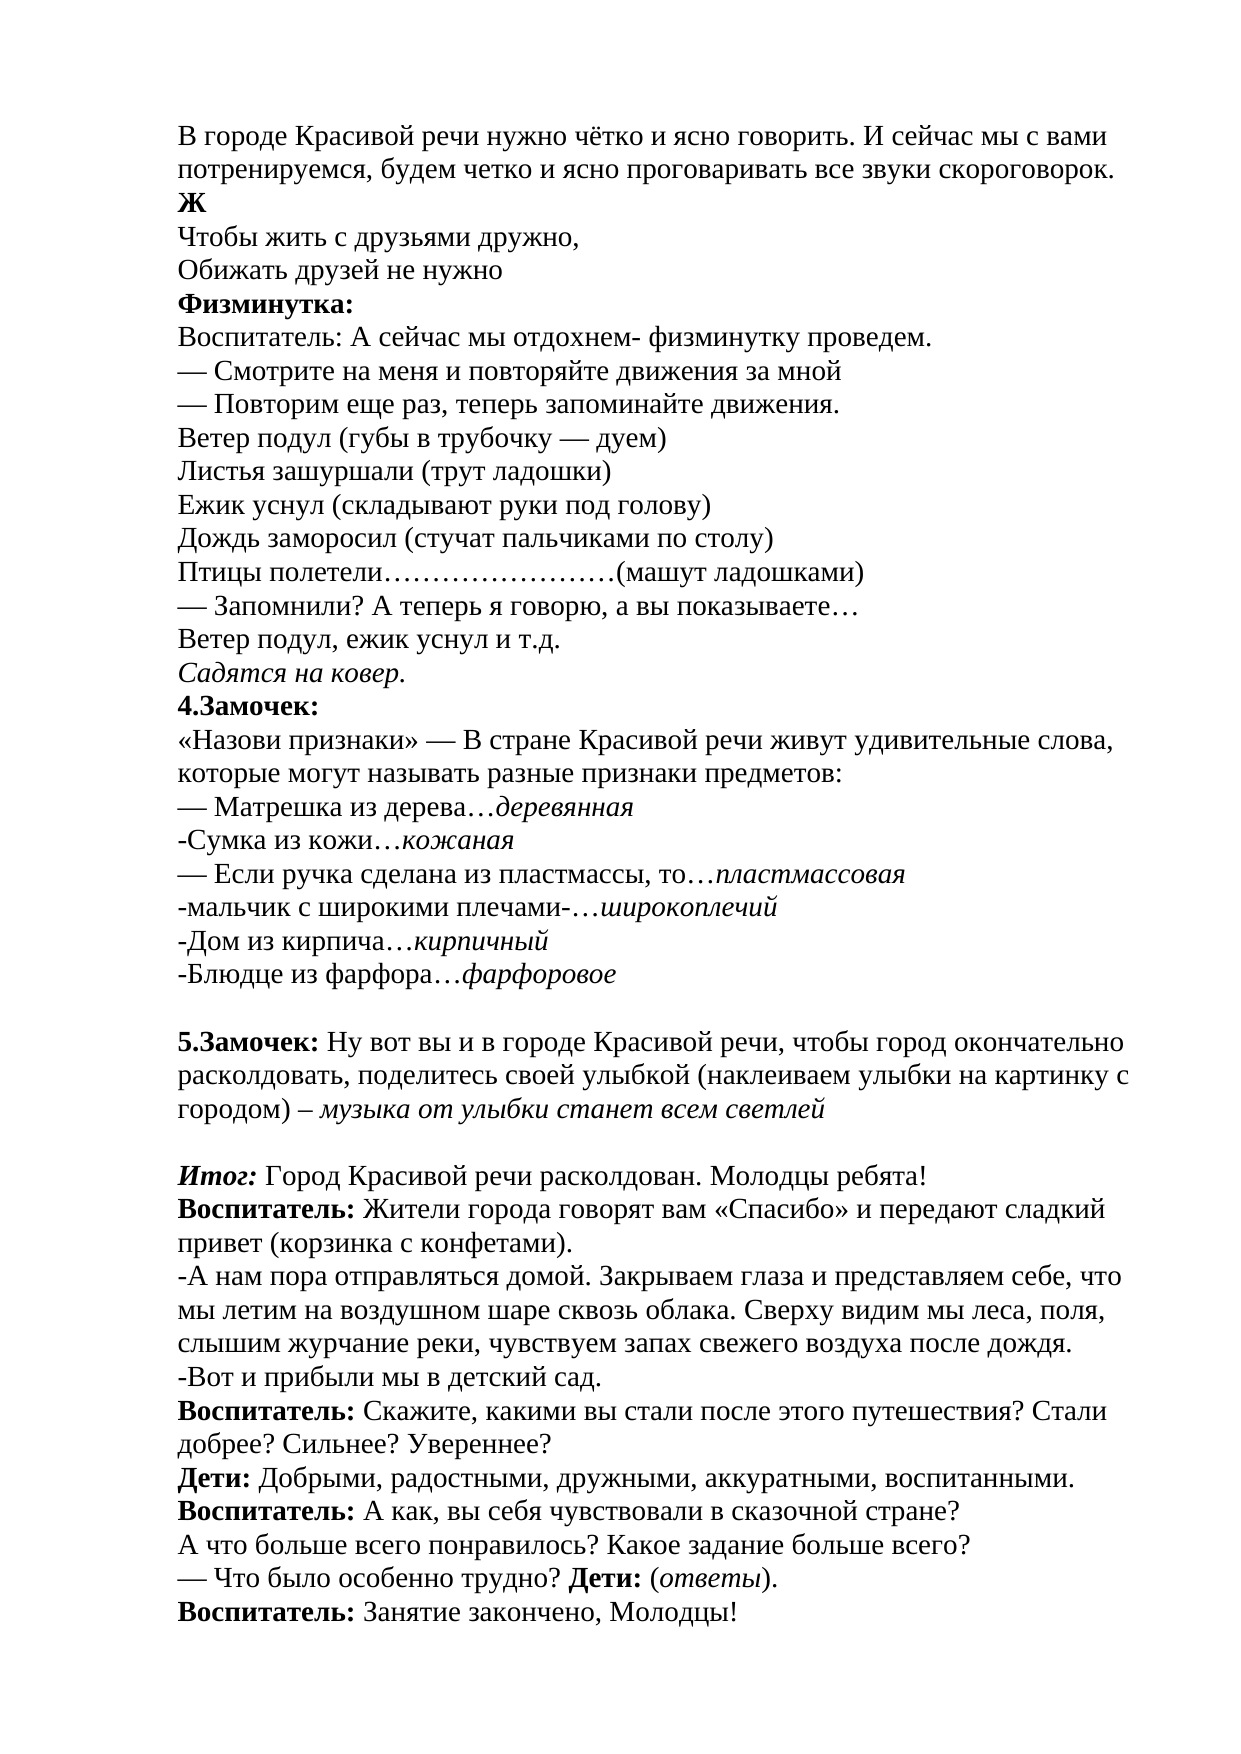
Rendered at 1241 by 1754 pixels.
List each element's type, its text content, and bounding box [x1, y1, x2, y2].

text -Дом из кирпича…кирпичный [177, 923, 1152, 957]
text В городе Красивой речи нужно чётко и ясно говорить. И сейчас мы с вами потренируемся, будем четко и ясно проговаривать все звуки скороговорок. Ж [177, 118, 1152, 219]
text — Запомнили? А теперь я говорю, а вы показываете… Ветер подул, ежик уснул и т.д. [177, 588, 1152, 655]
text Дети: Добрыми, радостными, дружными, аккуратными, воспитанными. [177, 1460, 1152, 1493]
text Итог: Город Красивой речи расколдован. Молодцы ребята! [177, 1158, 1152, 1191]
text Воспитатель: Занятие закончено, Молодцы! [177, 1594, 1152, 1627]
text Воспитатель: Скажите, какими вы стали после этого путешествия? Стали добрее? Сильнее? Увереннее? [177, 1393, 1152, 1460]
text Воспитатель: А как, вы себя чувствовали в сказочной стране? [177, 1493, 1152, 1527]
text Физминутка: [177, 286, 1152, 319]
text -Сумка из кожи…кожаная [177, 822, 1152, 856]
text А что больше всего понравилось? Какое задание больше всего? [177, 1527, 1152, 1560]
text Воспитатель: А сейчас мы отдохнем- физминутку проведем. — Смотрите на меня и повторяйте движения за мной — Повторим еще раз, теперь запоминайте движения. Ветер подул (губы в трубочку — дуем) Листья зашуршали (трут ладошки) Ежик уснул (складывают руки под голову) Дождь заморосил (стучат пальчиками по столу) Птицы полетели……………………(машут ладошками) [177, 319, 1152, 588]
text Чтобы жить с друзьями дружно, [177, 219, 1152, 252]
text — Матрешка из дерева…деревянная [177, 789, 1152, 822]
text — Если ручка сделана из пластмассы, то…пластмассовая [177, 856, 1152, 889]
text -мальчик с широкими плечами-…широкоплечий [177, 889, 1152, 923]
text -Блюдце из фарфора…фарфоровое [177, 957, 1152, 990]
text -А нам пора отправляться домой. Закрываем глаза и представляем себе, что мы летим на воздушном шаре сквозь облака. Сверху видим мы леса, поля, слышим журчание реки, чувствуем запах свежего воздуха после дождя. [177, 1258, 1152, 1359]
text «Назови признаки» — В стране Красивой речи живут удивительные слова, которые могут называть разные признаки предметов: [177, 722, 1152, 789]
text 5.Замочек: Ну вот вы и в городе Красивой речи, чтобы город окончательно расколдовать, поделитесь своей улыбкой (наклеиваем улыбки на картинку с городом) – музыка от улыбки станет всем светлей [177, 1024, 1152, 1124]
text Обижать друзей не нужно [177, 252, 1152, 286]
text -Вот и прибыли мы в детский сад. [177, 1359, 1152, 1393]
text — Что было особенно трудно? Дети: (ответы). [177, 1560, 1152, 1594]
text Садятся на ковер. 4.Замочек: [177, 655, 1152, 722]
text Воспитатель: Жители города говорят вам «Спасибо» и передают сладкий привет (корзинка с конфетами). [177, 1191, 1152, 1258]
